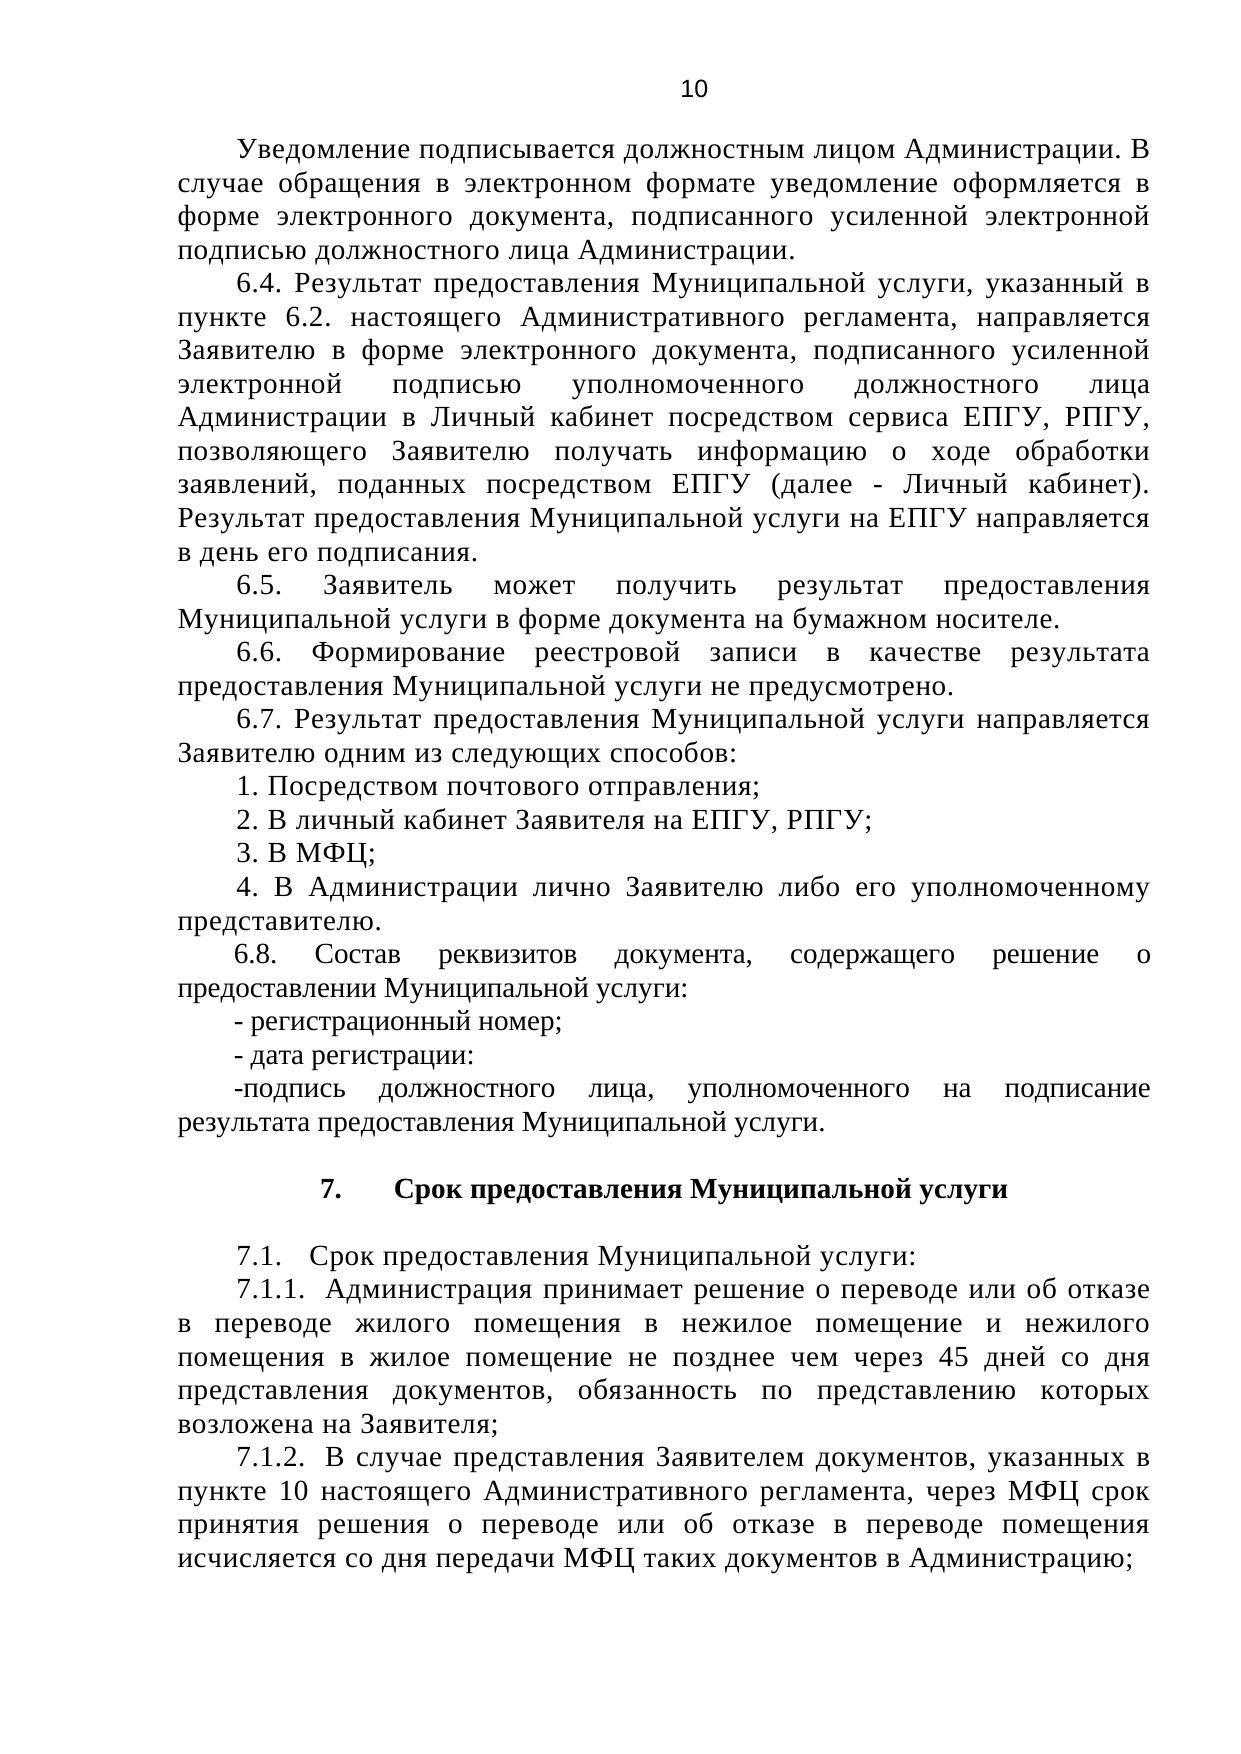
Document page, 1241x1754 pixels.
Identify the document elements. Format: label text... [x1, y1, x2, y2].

text 2. В личный кабинет Заявителя на ЕПГУ, РПГУ; [177, 802, 1152, 836]
text -подпись должностного лица, уполномоченного на подписание результата предоставления Муниципальной услуги. [177, 1070, 1152, 1137]
text 6.6. Формирование реестровой записи в качестве результата предоставления Муниципальной услуги не предусмотрено. [177, 634, 1152, 701]
text 1. Посредством почтового отправления; [177, 768, 1152, 802]
text 6.8. Состав реквизитов документа, содержащего решение о предоставлении Муниципальной услуги: [177, 936, 1152, 1003]
list Срок предоставления Муниципальной услуги: [177, 1238, 1152, 1272]
text - регистрационный номер; [177, 1003, 1152, 1037]
list В случае представления Заявителем документов, указанных в пункте 10 настоящего Административного регламента, через МФЦ срок принятия решения о переводе или об отказе в переводе помещения исчисляется со дня передачи МФЦ таких документов в Администрацию; [177, 1439, 1152, 1573]
text 6.4. Результат предоставления Муниципальной услуги, указанный в пункте 6.2. настоящего Административного регламента, направляется Заявителю в форме электронного документа, подписанного усиленной электронной подписью уполномоченного должностного лица Администрации в Личный кабинет посредством сервиса ЕПГУ, РПГУ, позволяющего Заявителю получать информацию о ходе обработки заявлений, поданных посредством ЕПГУ (далее - Личный кабинет). Результат предоставления Муниципальной услуги на ЕПГУ направляется в день его подписания. [177, 265, 1152, 567]
text 4. В Администрации лично Заявителю либо его уполномоченному представителю. [177, 869, 1152, 936]
text 6.5. Заявитель может получить результат предоставления Муниципальной услуги в форме документа на бумажном носителе. [177, 567, 1152, 634]
text 3. В МФЦ; [177, 836, 1152, 869]
list Срок предоставления Муниципальной услуги [177, 1171, 1152, 1204]
text Уведомление подписывается должностным лицом Администрации. В случае обращения в электронном формате уведомление оформляется в форме электронного документа, подписанного усиленной электронной подписью должностного лица Администрации. [177, 131, 1152, 265]
text 6.7. Результат предоставления Муниципальной услуги направляется Заявителю одним из следующих способов: [177, 701, 1152, 768]
list Администрация принимает решение о переводе или об отказе в переводе жилого помещения в нежилое помещение и нежилого помещения в жилое помещение не позднее чем через 45 дней со дня представления документов, обязанность по представлению которых возложена на Заявителя; [177, 1272, 1152, 1439]
text - дата регистрации: [177, 1037, 1152, 1070]
